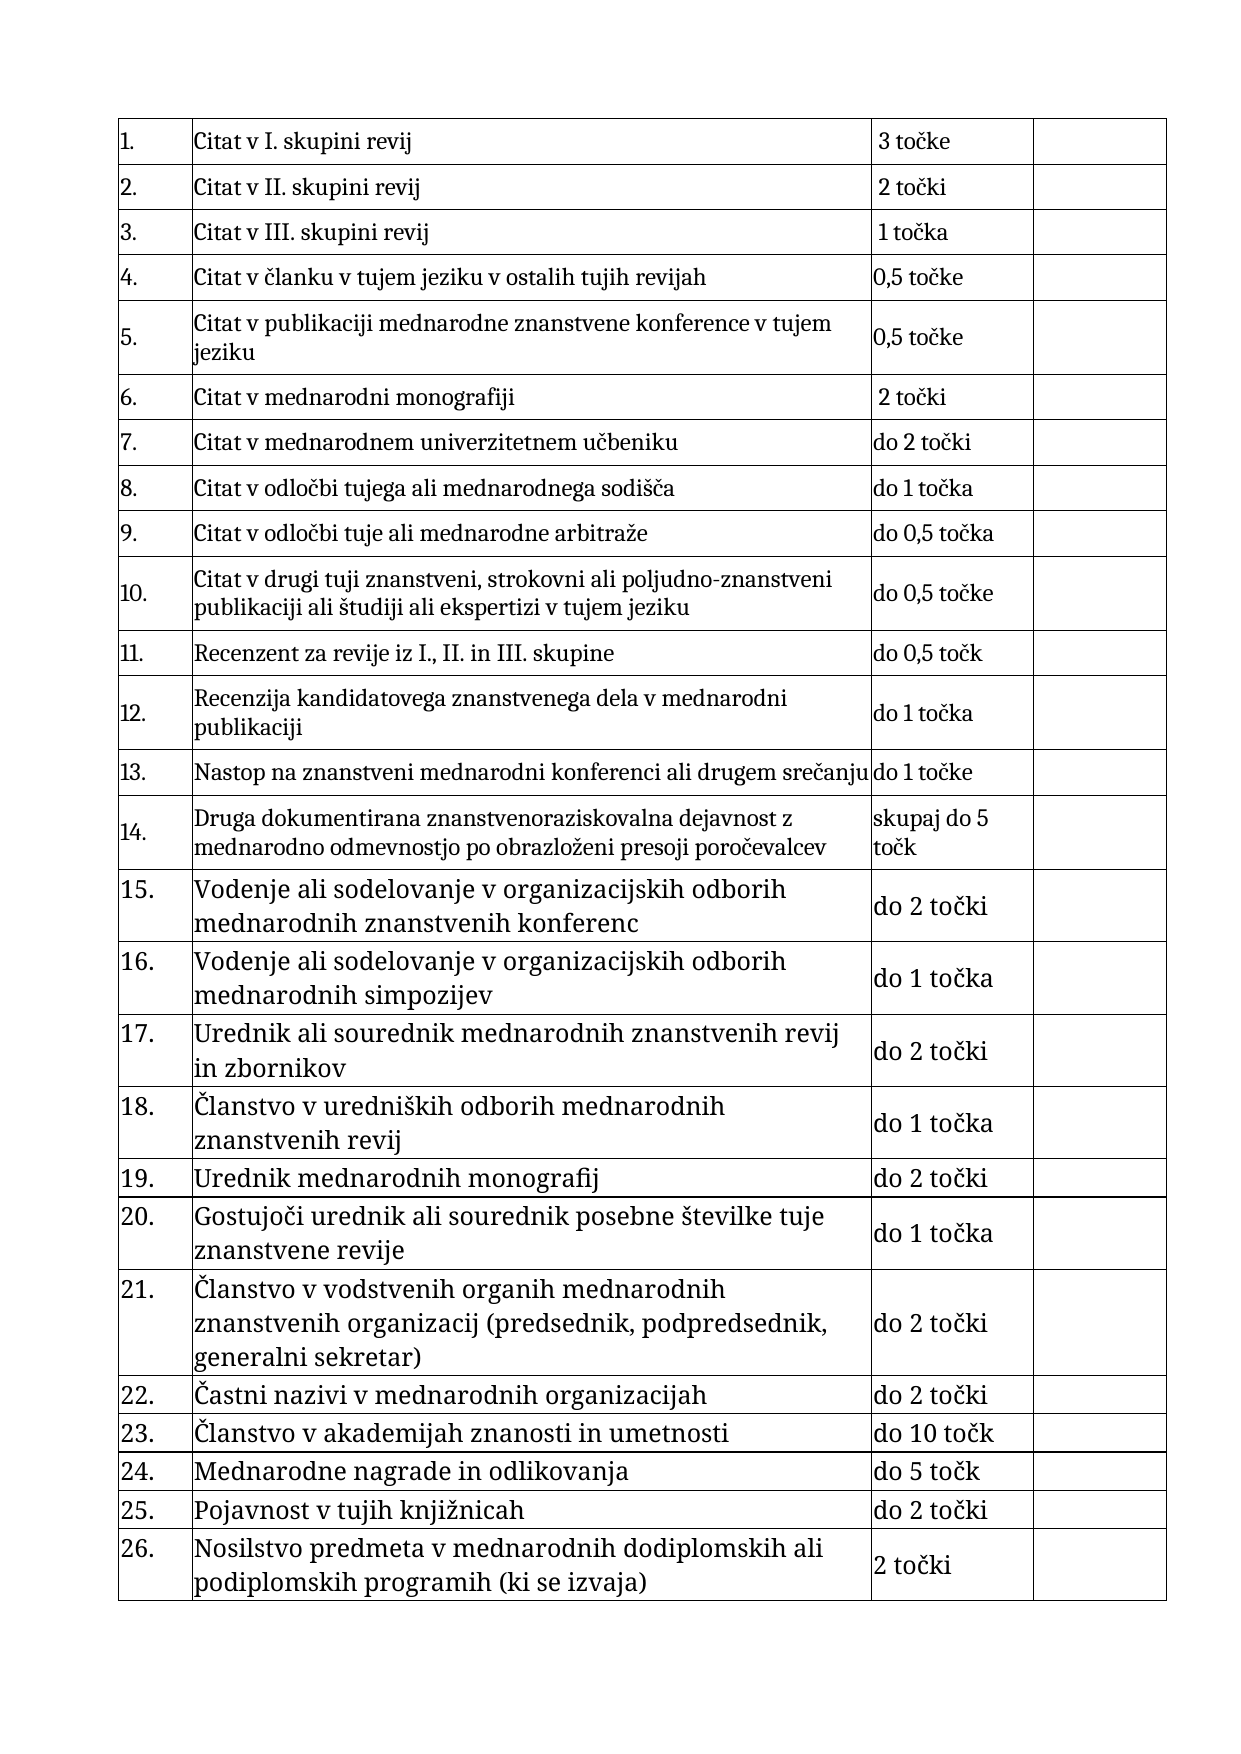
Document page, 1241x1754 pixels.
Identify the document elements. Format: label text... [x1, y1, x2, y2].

table_cell Članstvo v vodstvenih organih mednarodnih znanstvenih organizacij (predsednik, podpredsednik, generalni sekretar) [193, 1270, 871, 1375]
table_cell Članstvo v uredniških odborih mednarodnih znanstvenih revij [193, 1087, 871, 1158]
table_cell Citat v drugi tuji znanstveni, strokovni ali poljudno-znanstveni publikaciji ali študiji ali ekspertizi v tujem jeziku [193, 557, 871, 630]
table_cell Citat v članku v tujem jeziku v ostalih tujih revijah [193, 255, 871, 300]
table_cell [1034, 1198, 1166, 1269]
table_cell [1034, 1376, 1166, 1413]
table_cell [1034, 1015, 1166, 1086]
table_cell [1034, 466, 1166, 510]
table_cell [1034, 676, 1166, 749]
table_cell 2 točki [872, 1529, 1033, 1600]
table_cell 0,5 točke [872, 255, 1033, 300]
table_cell Nastop na znanstveni mednarodni konferenci ali drugem srečanju [193, 750, 871, 795]
table_cell Urednik ali sourednik mednarodnih znanstvenih revij in zbornikov [193, 1015, 871, 1086]
table_cell 20. [119, 1198, 192, 1269]
table_cell [1034, 255, 1166, 300]
table_cell Članstvo v akademijah znanosti in umetnosti [193, 1414, 871, 1451]
table_cell 25. [119, 1491, 192, 1528]
table_cell Pojavnost v tujih knjižnicah [193, 1491, 871, 1528]
table_cell [1034, 1159, 1166, 1196]
table_cell 16. [119, 942, 192, 1013]
table_cell Druga dokumentirana znanstvenoraziskovalna dejavnost z mednarodno odmevnostjo po obrazloženi presoji poročevalcev [193, 796, 871, 869]
table_cell do 2 točki [872, 1376, 1033, 1413]
table_cell 7. [119, 420, 192, 465]
table_cell do 2 točki [872, 870, 1033, 941]
table_cell do 5 točk [872, 1453, 1033, 1490]
table_cell Recenzent za revije iz I., II. in III. skupine [193, 631, 871, 675]
table_cell [1034, 1453, 1166, 1490]
table_cell do 2 točki [872, 1491, 1033, 1528]
table_cell 21. [119, 1270, 192, 1375]
table_cell Vodenje ali sodelovanje v organizacijskih odborih mednarodnih simpozijev [193, 942, 871, 1013]
table_cell Citat v odločbi tujega ali mednarodnega sodišča [193, 466, 871, 510]
table_cell 23. [119, 1414, 192, 1451]
table_cell [1034, 1087, 1166, 1158]
table_cell [1034, 375, 1166, 419]
table_cell [1034, 165, 1166, 209]
table_cell 1 točka [872, 210, 1033, 254]
table_cell do 0,5 točke [872, 557, 1033, 630]
table_cell do 1 točka [872, 676, 1033, 749]
table_cell 24. [119, 1453, 192, 1490]
table_cell 19. [119, 1159, 192, 1196]
table_cell 26. [119, 1529, 192, 1600]
table_cell 2. [119, 165, 192, 209]
table_cell do 1 točka [872, 466, 1033, 510]
table_cell 8. [119, 466, 192, 510]
table_cell Nosilstvo predmeta v mednarodnih dodiplomskih ali podiplomskih programih (ki se izvaja) [193, 1529, 871, 1600]
table_cell [1034, 1270, 1166, 1375]
table_cell [1034, 557, 1166, 630]
table_cell Citat v mednarodni monografiji [193, 375, 871, 419]
table_cell 2 točki [872, 165, 1033, 209]
table_cell do 0,5 točk [872, 631, 1033, 675]
table_cell do 2 točki [872, 1159, 1033, 1196]
table_cell [1034, 1491, 1166, 1528]
table_cell 10. [119, 557, 192, 630]
table_cell do 2 točki [872, 1270, 1033, 1375]
table_cell [1034, 796, 1166, 869]
table_cell Mednarodne nagrade in odlikovanja [193, 1453, 871, 1490]
table_cell 17. [119, 1015, 192, 1086]
table_cell do 1 točka [872, 1198, 1033, 1269]
table_cell do 1 točka [872, 1087, 1033, 1158]
table_cell 14. [119, 796, 192, 869]
table_cell Gostujoči urednik ali sourednik posebne številke tuje znanstvene revije [193, 1198, 871, 1269]
table_cell Citat v odločbi tuje ali mednarodne arbitraže [193, 511, 871, 556]
table_cell [1034, 631, 1166, 675]
table_cell 3. [119, 210, 192, 254]
table_cell Vodenje ali sodelovanje v organizacijskih odborih mednarodnih znanstvenih konferenc [193, 870, 871, 941]
table_cell do 2 točki [872, 420, 1033, 465]
table_cell do 1 točke [872, 750, 1033, 795]
table_cell Urednik mednarodnih monografij [193, 1159, 871, 1196]
table_cell Citat v III. skupini revij [193, 210, 871, 254]
table_cell [1034, 511, 1166, 556]
table_cell [1034, 420, 1166, 465]
table_cell 4. [119, 255, 192, 300]
table_cell Citat v II. skupini revij [193, 165, 871, 209]
table_cell Citat v mednarodnem univerzitetnem učbeniku [193, 420, 871, 465]
table_cell [1034, 301, 1166, 374]
table_cell 0,5 točke [872, 301, 1033, 374]
table_cell 9. [119, 511, 192, 556]
table_cell do 0,5 točka [872, 511, 1033, 556]
table_cell [1034, 210, 1166, 254]
table_cell skupaj do 5 točk [872, 796, 1033, 869]
table_cell [1034, 1414, 1166, 1451]
table_cell 15. [119, 870, 192, 941]
table_cell [1034, 119, 1166, 163]
table_cell Recenzija kandidatovega znanstvenega dela v mednarodni publikaciji [193, 676, 871, 749]
table_cell [1034, 1529, 1166, 1600]
table_cell 3 točke [872, 119, 1033, 163]
table_cell Častni nazivi v mednarodnih organizacijah [193, 1376, 871, 1413]
table_cell 1. [119, 119, 192, 163]
table_cell 6. [119, 375, 192, 419]
table_cell do 1 točka [872, 942, 1033, 1013]
table_cell 5. [119, 301, 192, 374]
table_cell 22. [119, 1376, 192, 1413]
table_cell do 2 točki [872, 1015, 1033, 1086]
table_cell Citat v I. skupini revij [193, 119, 871, 163]
table_cell 12. [119, 676, 192, 749]
table_cell 13. [119, 750, 192, 795]
table_cell 11. [119, 631, 192, 675]
table_cell [1034, 750, 1166, 795]
table_cell 2 točki [872, 375, 1033, 419]
table_cell [1034, 942, 1166, 1013]
table_cell 18. [119, 1087, 192, 1158]
table_cell Citat v publikaciji mednarodne znanstvene konference v tujem jeziku [193, 301, 871, 374]
table_cell [1034, 870, 1166, 941]
table_cell do 10 točk [872, 1414, 1033, 1451]
